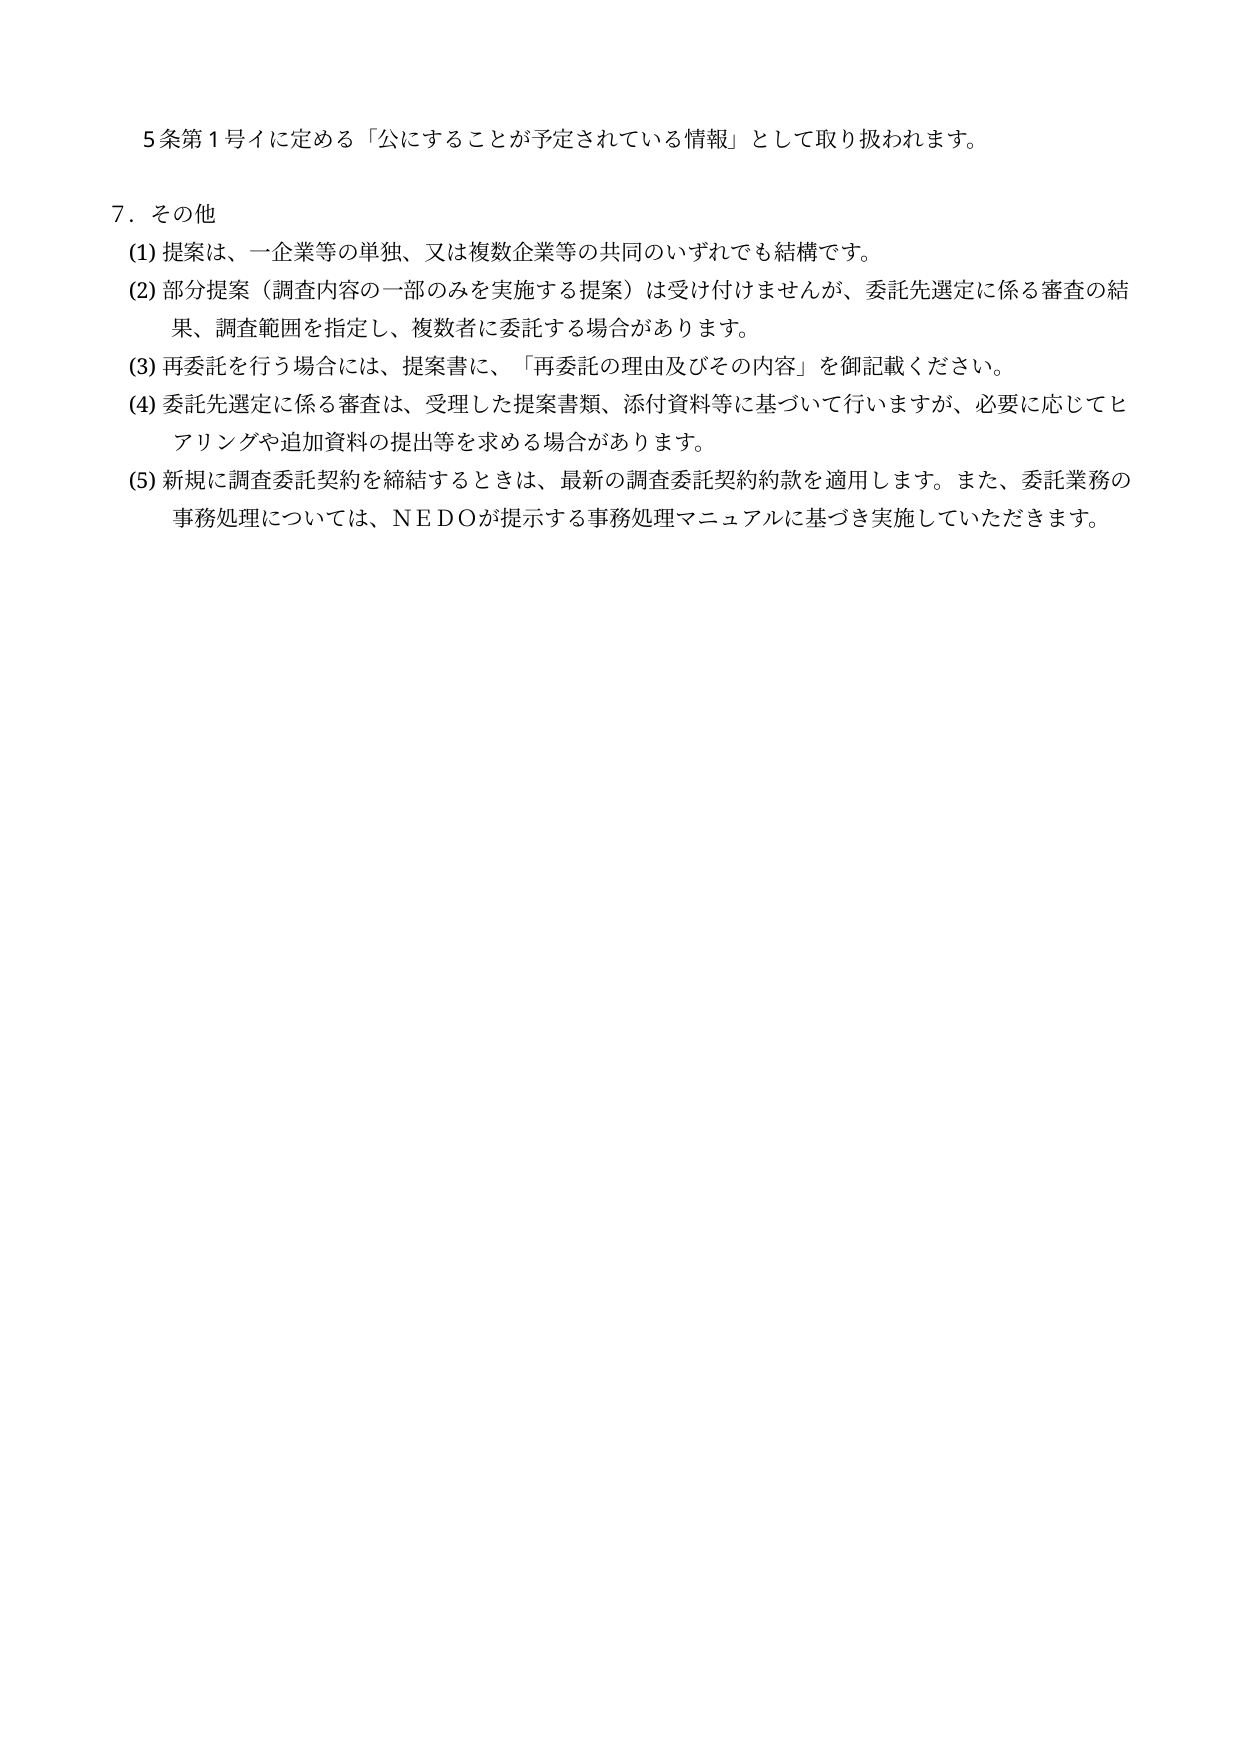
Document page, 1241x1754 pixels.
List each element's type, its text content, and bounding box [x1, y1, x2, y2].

text ７．その他 [107, 194, 1133, 232]
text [143, 119, 1133, 157]
text (5) 新規に調査委託契約を締結するときは、最新の調査委託契約約款を適用します。また、委託業務の事務処理については、ＮＥＤＯが提示する事務処理マニュアルに基づき実施していただきます。 [129, 460, 1133, 536]
text (1) 提案は、一企業等の単独、又は複数企業等の共同のいずれでも結構です。 [107, 232, 1133, 270]
text (2) 部分提案（調査内容の一部のみを実施する提案）は受け付けませんが、委託先選定に係る審査の結果、調査範囲を指定し、複数者に委託する場合があります。 [129, 270, 1133, 346]
text (3) 再委託を行う場合には、提案書に、「再委託の理由及びその内容」を御記載ください。 [129, 346, 1133, 384]
text (4) 委託先選定に係る審査は、受理した提案書類、添付資料等に基づいて行いますが、必要に応じてヒアリングや追加資料の提出等を求める場合があります。 [129, 384, 1133, 460]
